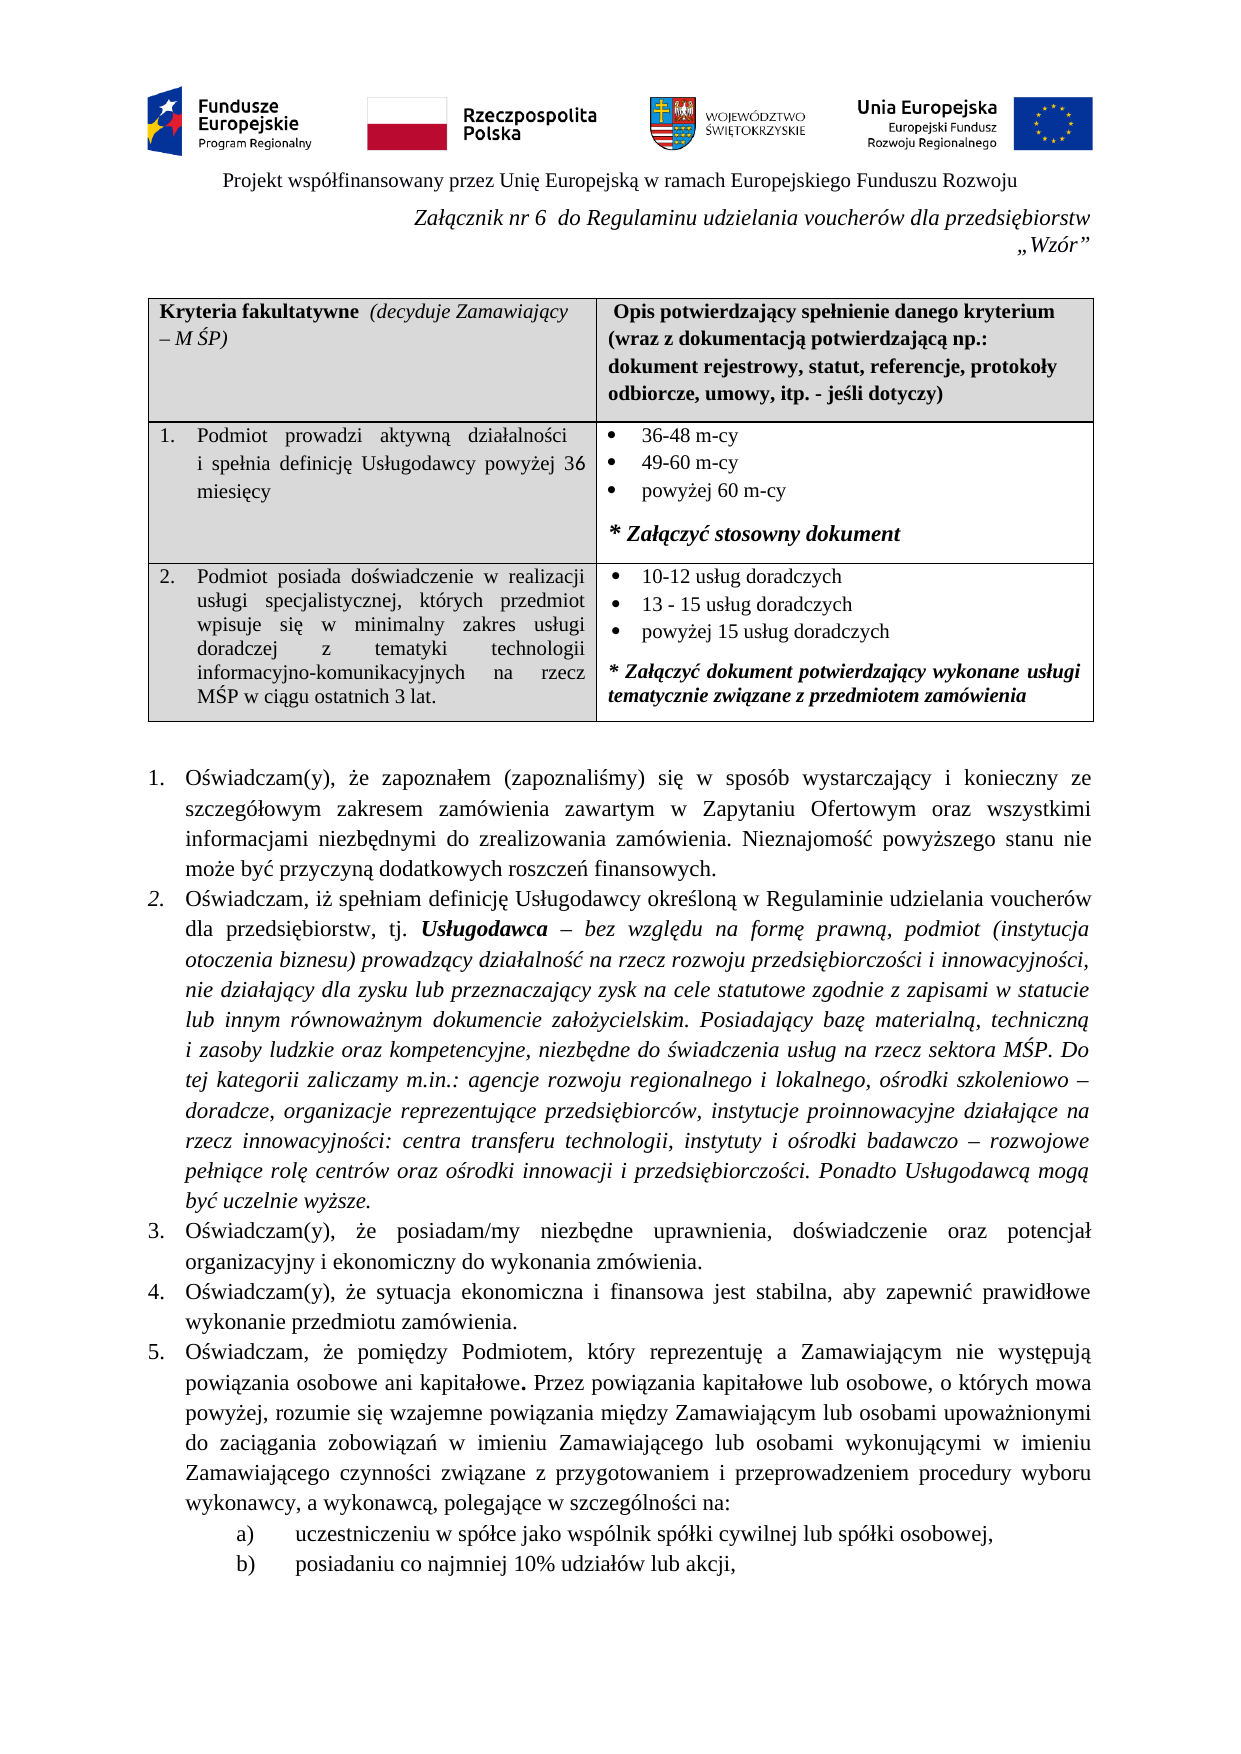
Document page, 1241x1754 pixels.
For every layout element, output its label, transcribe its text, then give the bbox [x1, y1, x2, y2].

list Oświadczam(y), że sytuacja ekonomiczna i finansowa jest stabilna, aby zapewnić prawidłowe wykonanie przedmiotu zamówienia. [148, 1278, 1093, 1334]
list Oświadczam, iż spełniam definicję Usługodawcy określoną w Regulaminie udzielania voucherów dla przedsiębiorstw, tj. Usługodawca – bez względu na formę prawną, podmiot (instytucja otoczenia biznesu) prowadzący działalność na rzecz rozwoju przedsiębiorczości i innowacyjności, nie działający dla zysku lub przeznaczający zysk na cele statutowe zgodnie z zapisami w statucie lub innym równoważnym dokumencie założycielskim. Posiadający bazę materialną, techniczną i zasoby ludzkie oraz kompetencyjne, niezbędne do świadczenia usług na rzecz sektora MŚP. Do tej kategorii zaliczamy m.in.: agencje rozwoju regionalnego i lokalnego, ośrodki szkoleniowo – doradcze, organizacje reprezentujące przedsiębiorców, instytucje proinnowacyjne działające na rzecz innowacyjności: centra transferu technologii, instytuty i ośrodki badawczo – rozwojowe pełniące rolę centrów oraz ośrodki innowacji i przedsiębiorczości. Ponadto Usługodawcą mogą być uczelnie wyższe. [148, 885, 1093, 1214]
table_cell 10-12 usług doradczych 13 - 15 usług doradczych powyżej 15 usług doradczych * Załączyć dokument potwierdzający wykonane usługi tematycznie związane z przedmiotem zamówienia [597, 564, 1093, 721]
list Oświadczam(y), że posiadam/my niezbędne uprawnienia, doświadczenie oraz potencjał organizacyjny i ekonomiczny do wykonania zmówienia. [148, 1218, 1093, 1274]
list uczestniczeniu w spółce jako wspólnik spółki cywilnej lub spółki osobowej, [148, 1520, 1093, 1546]
table_cell Podmiot prowadzi aktywną działalności i spełnia definicję Usługodawcy powyżej 36 miesięcy [149, 423, 596, 563]
list posiadaniu co najmniej 10% udziałów lub akcji, [148, 1550, 1093, 1576]
list Oświadczam, że pomiędzy Podmiotem, który reprezentuję a Zamawiającym nie występują powiązania osobowe ani kapitałowe. Przez powiązania kapitałowe lub osobowe, o których mowa powyżej, rozumie się wzajemne powiązania między Zamawiającym lub osobami upoważnionymi do zaciągania zobowiązań w imieniu Zamawiającego lub osobami wykonującymi w imieniu Zamawiającego czynności związane z przygotowaniem i przeprowadzeniem procedury wyboru wykonawcy, a wykonawcą, polegające w szczególności na: [148, 1338, 1093, 1516]
table_header Kryteria fakultatywne (decyduje Zamawiający – M ŚP) [149, 299, 596, 421]
table_header Opis potwierdzający spełnienie danego kryterium (wraz z dokumentacją potwierdzającą np.: dokument rejestrowy, statut, referencje, protokoły odbiorcze, umowy, itp. - jeśli dotyczy) [597, 299, 1093, 421]
table_cell 36-48 m-cy 49-60 m-cy powyżej 60 m-cy * Załączyć stosowny dokument [597, 423, 1093, 563]
list Oświadczam(y), że zapoznałem (zapoznaliśmy) się w sposób wystarczający i konieczny ze szczegółowym zakresem zamówienia zawartym w Zapytaniu Ofertowym oraz wszystkimi informacjami niezbędnymi do zrealizowania zamówienia. Nieznajomość powyższego stanu nie może być przyczyną dodatkowych roszczeń finansowych. [148, 764, 1093, 881]
table_cell Podmiot posiada doświadczenie w realizacji usługi specjalistycznej, których przedmiot wpisuje się w minimalny zakres usługi doradczej z tematyki technologii informacyjno-komunikacyjnych na rzecz MŚP w ciągu ostatnich 3 lat. [149, 564, 596, 721]
picture [147, 86, 1093, 156]
